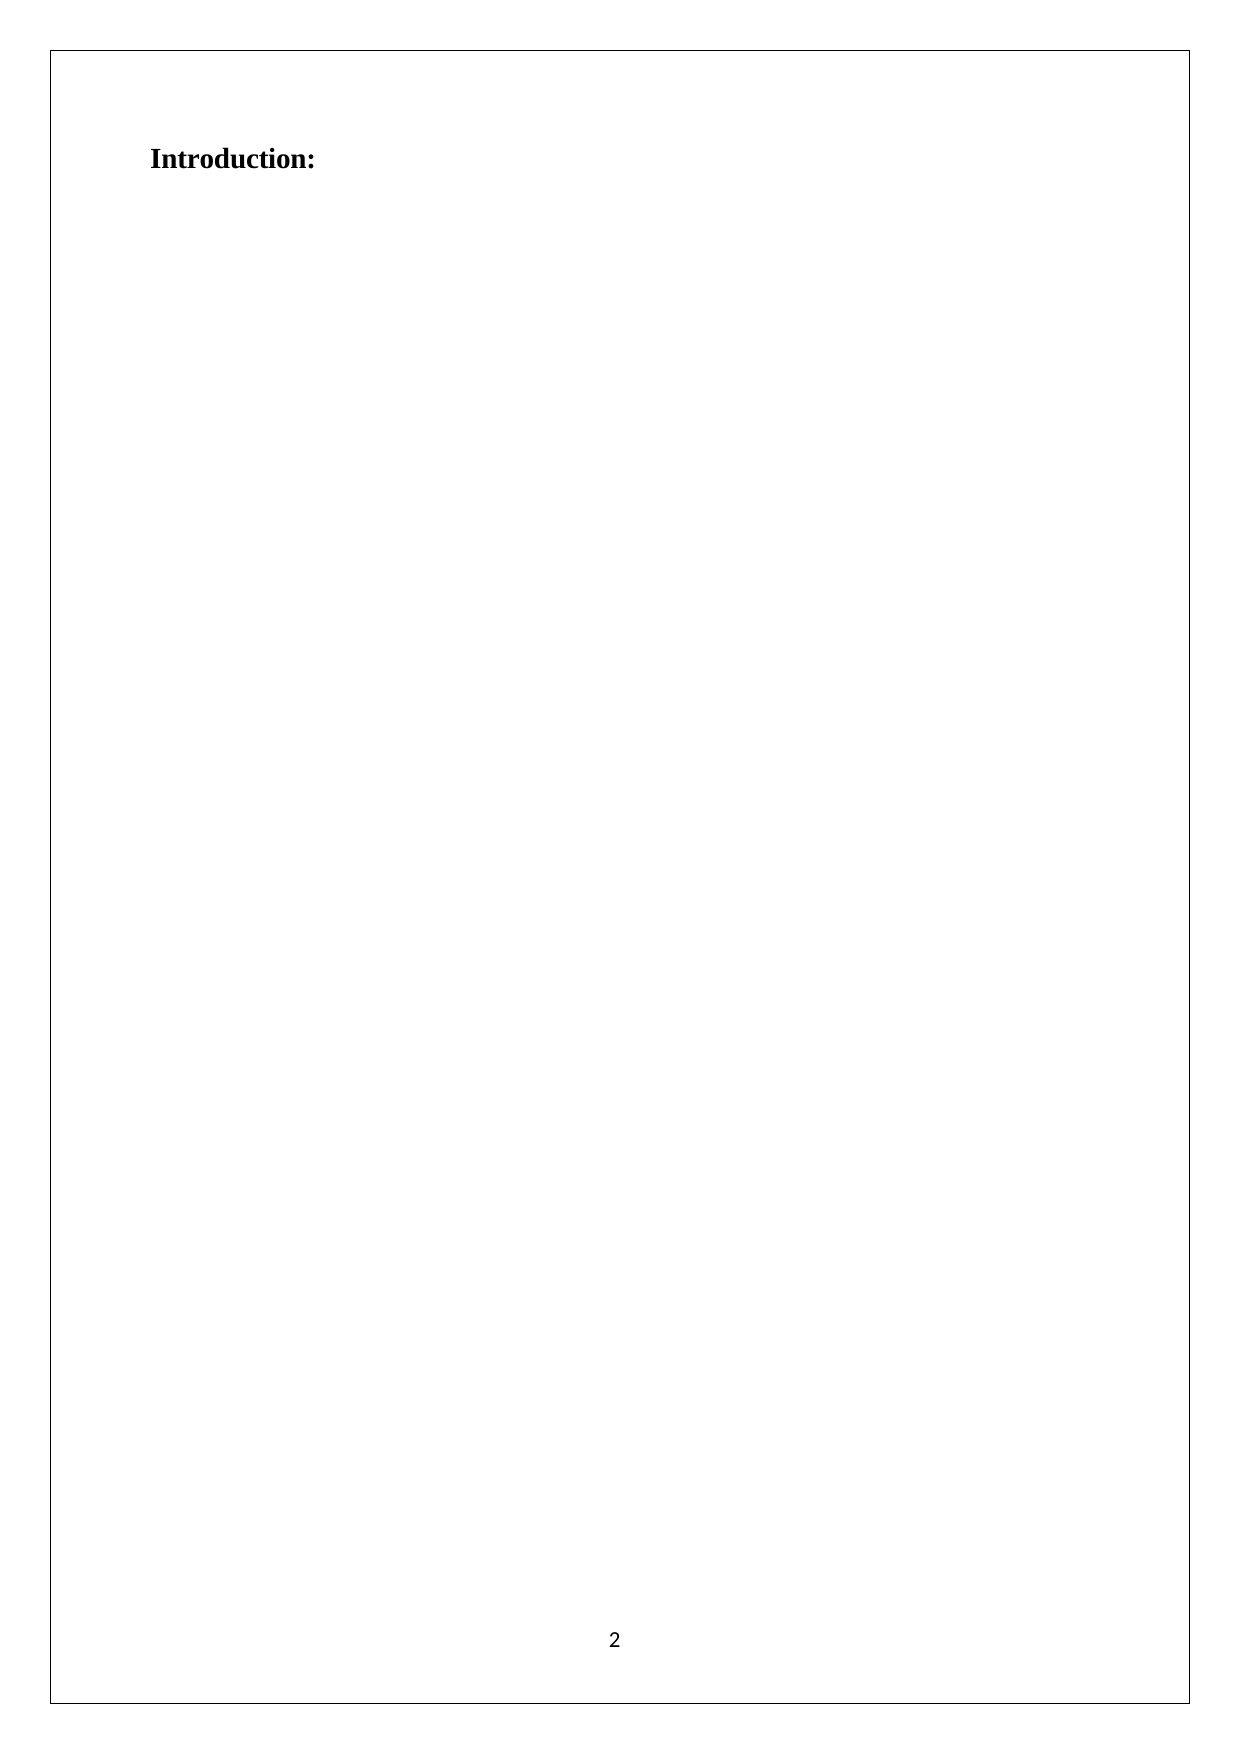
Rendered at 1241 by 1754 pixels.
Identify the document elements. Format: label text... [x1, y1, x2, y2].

text Introduction: [150, 142, 1153, 175]
